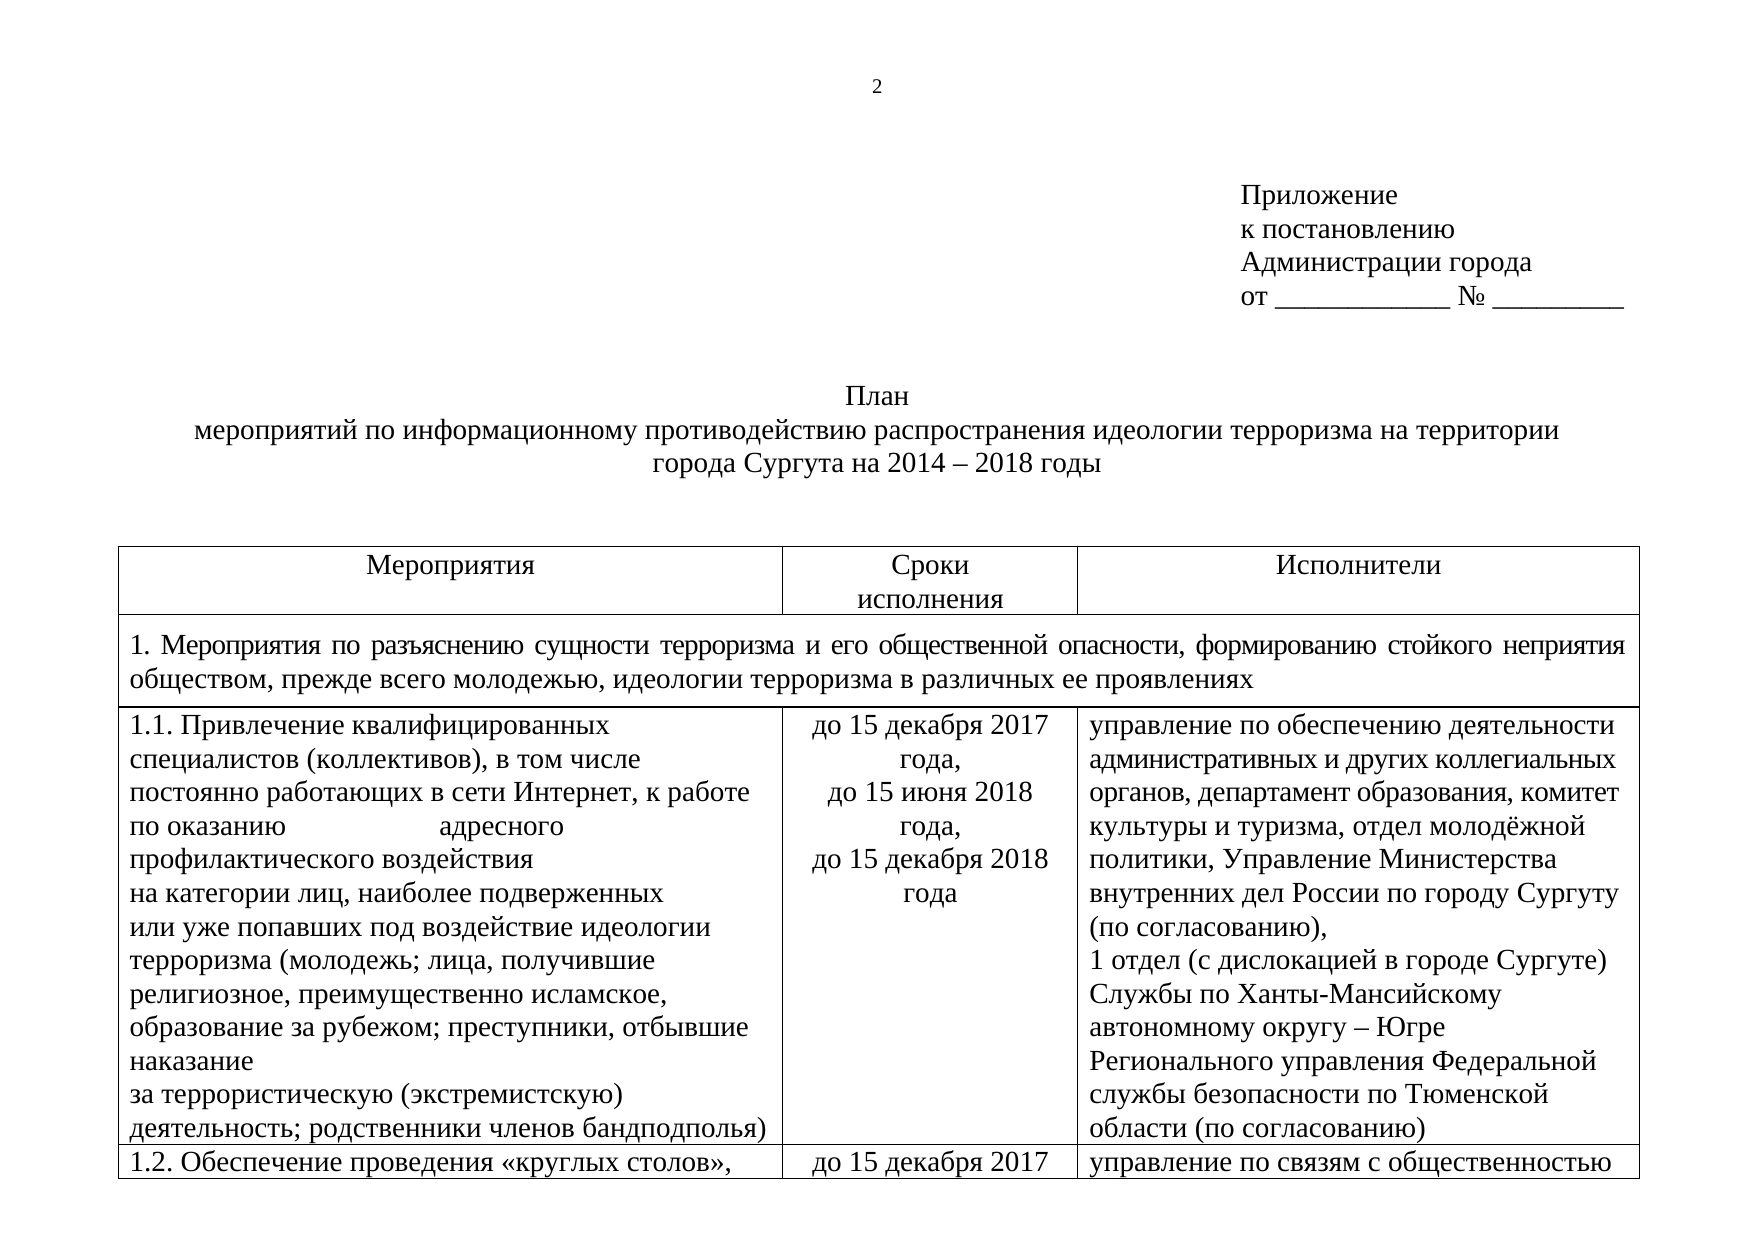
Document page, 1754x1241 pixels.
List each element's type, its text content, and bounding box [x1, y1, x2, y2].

text План [118, 378, 1636, 412]
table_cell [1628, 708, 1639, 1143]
table_header Сроки исполнения [783, 547, 1077, 614]
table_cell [783, 1145, 1077, 1178]
table_cell до 15 декабря 2017 года, до 15 июня 2018 года, до 15 декабря 2018 года [783, 708, 1077, 1143]
table_header Мероприятия [119, 547, 782, 614]
table_header Исполнители [1078, 547, 1639, 614]
text от ____________ № _________ [1240, 278, 1636, 311]
table_cell 1.1. Привлечение квалифицированных специалистов (коллективов), в том числе постоянно работающих в сети Интернет, к работе по оказанию адресного профилактического воздействия на категории лиц, наиболее подверженных или уже попавших под воздействие идеологии терроризма (молодежь; лица, получившие религиозное, преимущественно исламское, образование за рубежом; преступники, отбывшие наказание за террористическую (экстремистскую) деятельность; родственники членов бандподполья) [119, 708, 782, 1143]
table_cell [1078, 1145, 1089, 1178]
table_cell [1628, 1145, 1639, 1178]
text Приложение [1240, 177, 1636, 211]
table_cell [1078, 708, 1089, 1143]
text Администрации города [1240, 244, 1636, 278]
table_cell 1. Мероприятия по разъяснению сущности терроризма и его общественной опасности, формированию стойкого неприятия обществом, прежде всего молодежью, идеологии терроризма в различных ее проявлениях [119, 615, 1639, 706]
text мероприятий по информационному противодействию распространения идеологии терроризма на территории [118, 412, 1636, 446]
text к постановлению [1240, 211, 1636, 244]
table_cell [119, 1145, 782, 1178]
text города Сургута на 2014 – 2018 годы [118, 446, 1636, 479]
